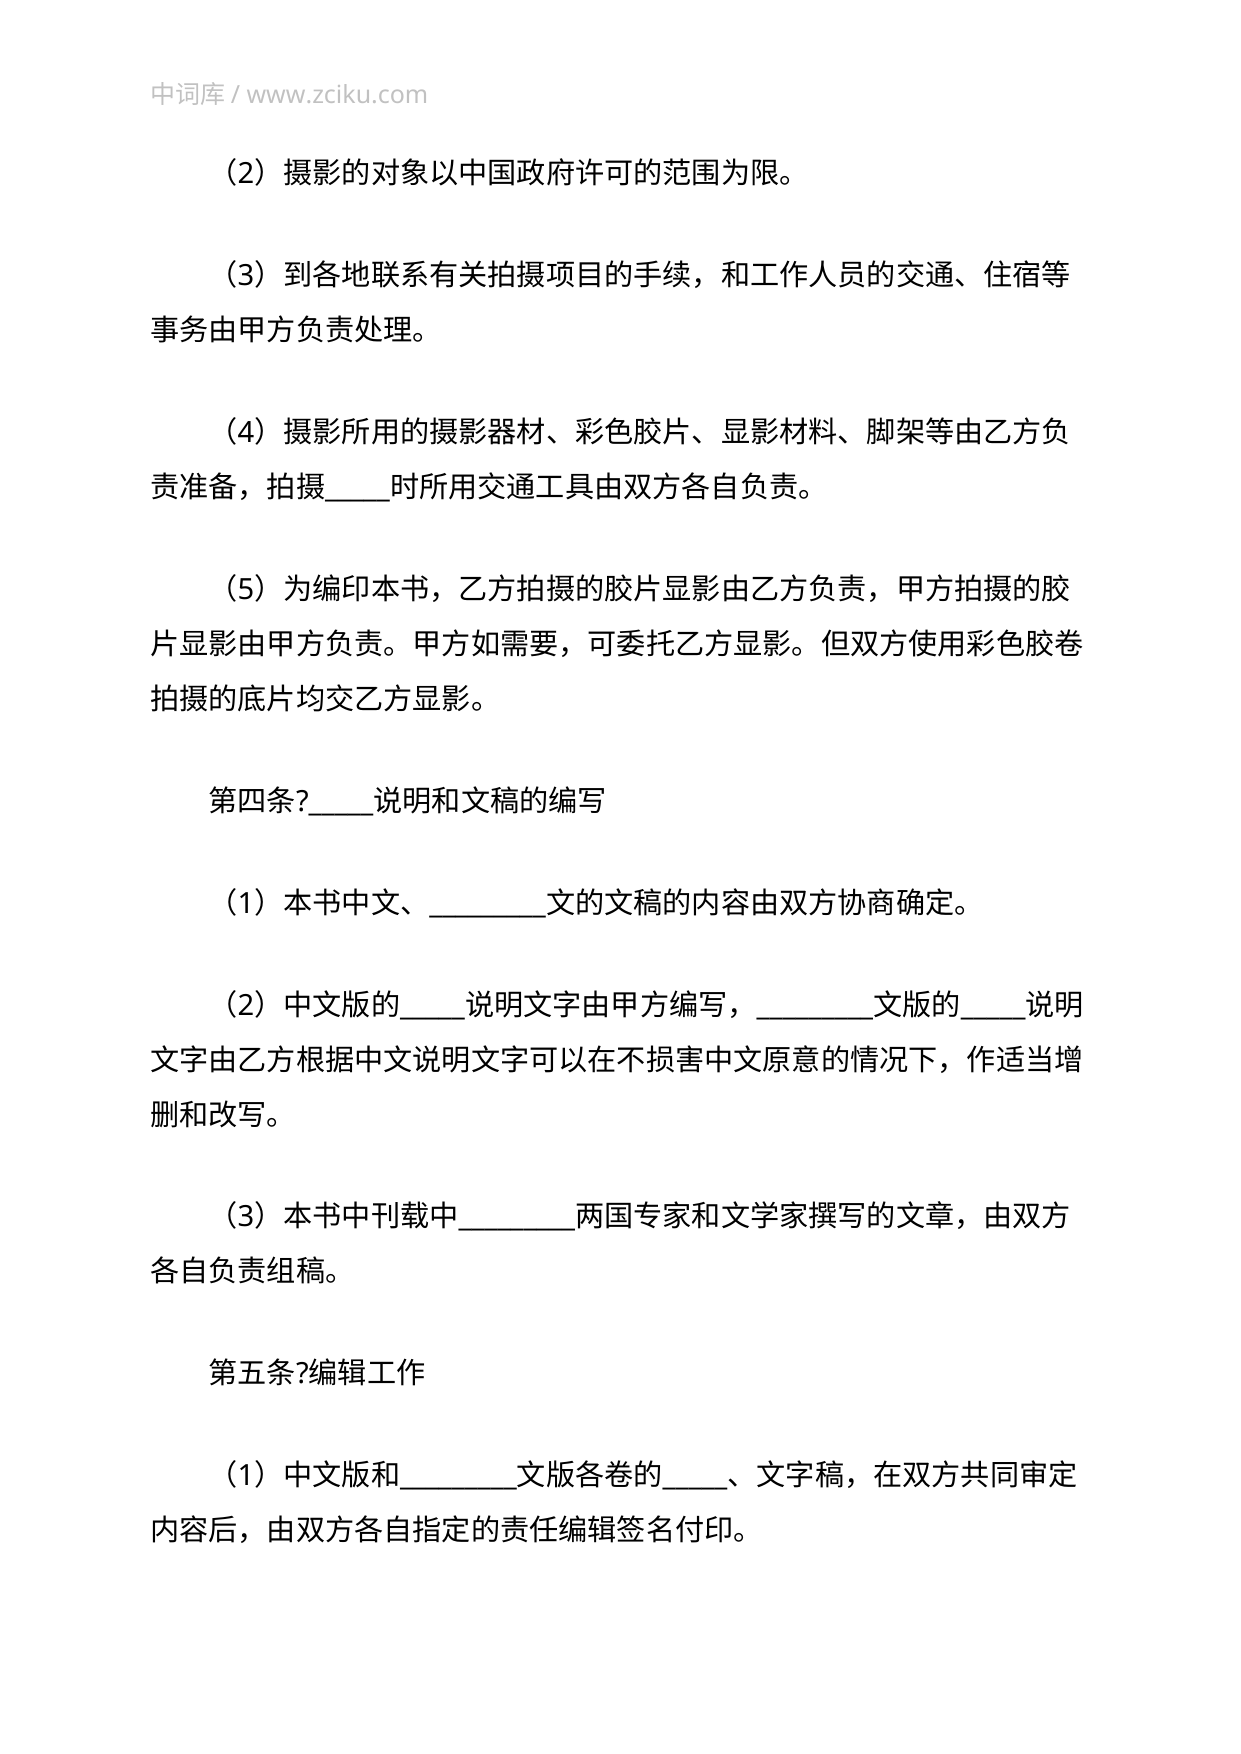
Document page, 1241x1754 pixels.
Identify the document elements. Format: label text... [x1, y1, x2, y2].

text 第四条?_____说明和文稿的编写 [150, 777, 1090, 820]
text （3）到各地联系有关拍摄项目的手续，和工作人员的交通、住宿等事务由甲方负责处理。 [150, 252, 1090, 349]
text （1）中文版和_________文版各卷的_____、文字稿，在双方共同审定内容后，由双方各自指定的责任编辑签名付印。 [150, 1452, 1090, 1549]
text （2）摄影的对象以中国政府许可的范围为限。 [150, 150, 1090, 192]
text （4）摄影所用的摄影器材、彩色胶片、显影材料、脚架等由乙方负责准备，拍摄_____时所用交通工具由双方各自负责。 [150, 409, 1090, 506]
text （1）本书中文、_________文的文稿的内容由双方协商确定。 [150, 879, 1090, 922]
text （3）本书中刊载中_________两国专家和文学家撰写的文章，由双方各自负责组稿。 [150, 1193, 1090, 1290]
text 第五条?编辑工作 [150, 1350, 1090, 1392]
text （5）为编印本书，乙方拍摄的胶片显影由乙方负责，甲方拍摄的胶片显影由甲方负责。甲方如需要，可委托乙方显影。但双方使用彩色胶卷拍摄的底片均交乙方显影。 [150, 566, 1090, 718]
text （2）中文版的_____说明文字由甲方编写，_________文版的_____说明文字由乙方根据中文说明文字可以在不损害中文原意的情况下，作适当增删和改写。 [150, 981, 1090, 1133]
